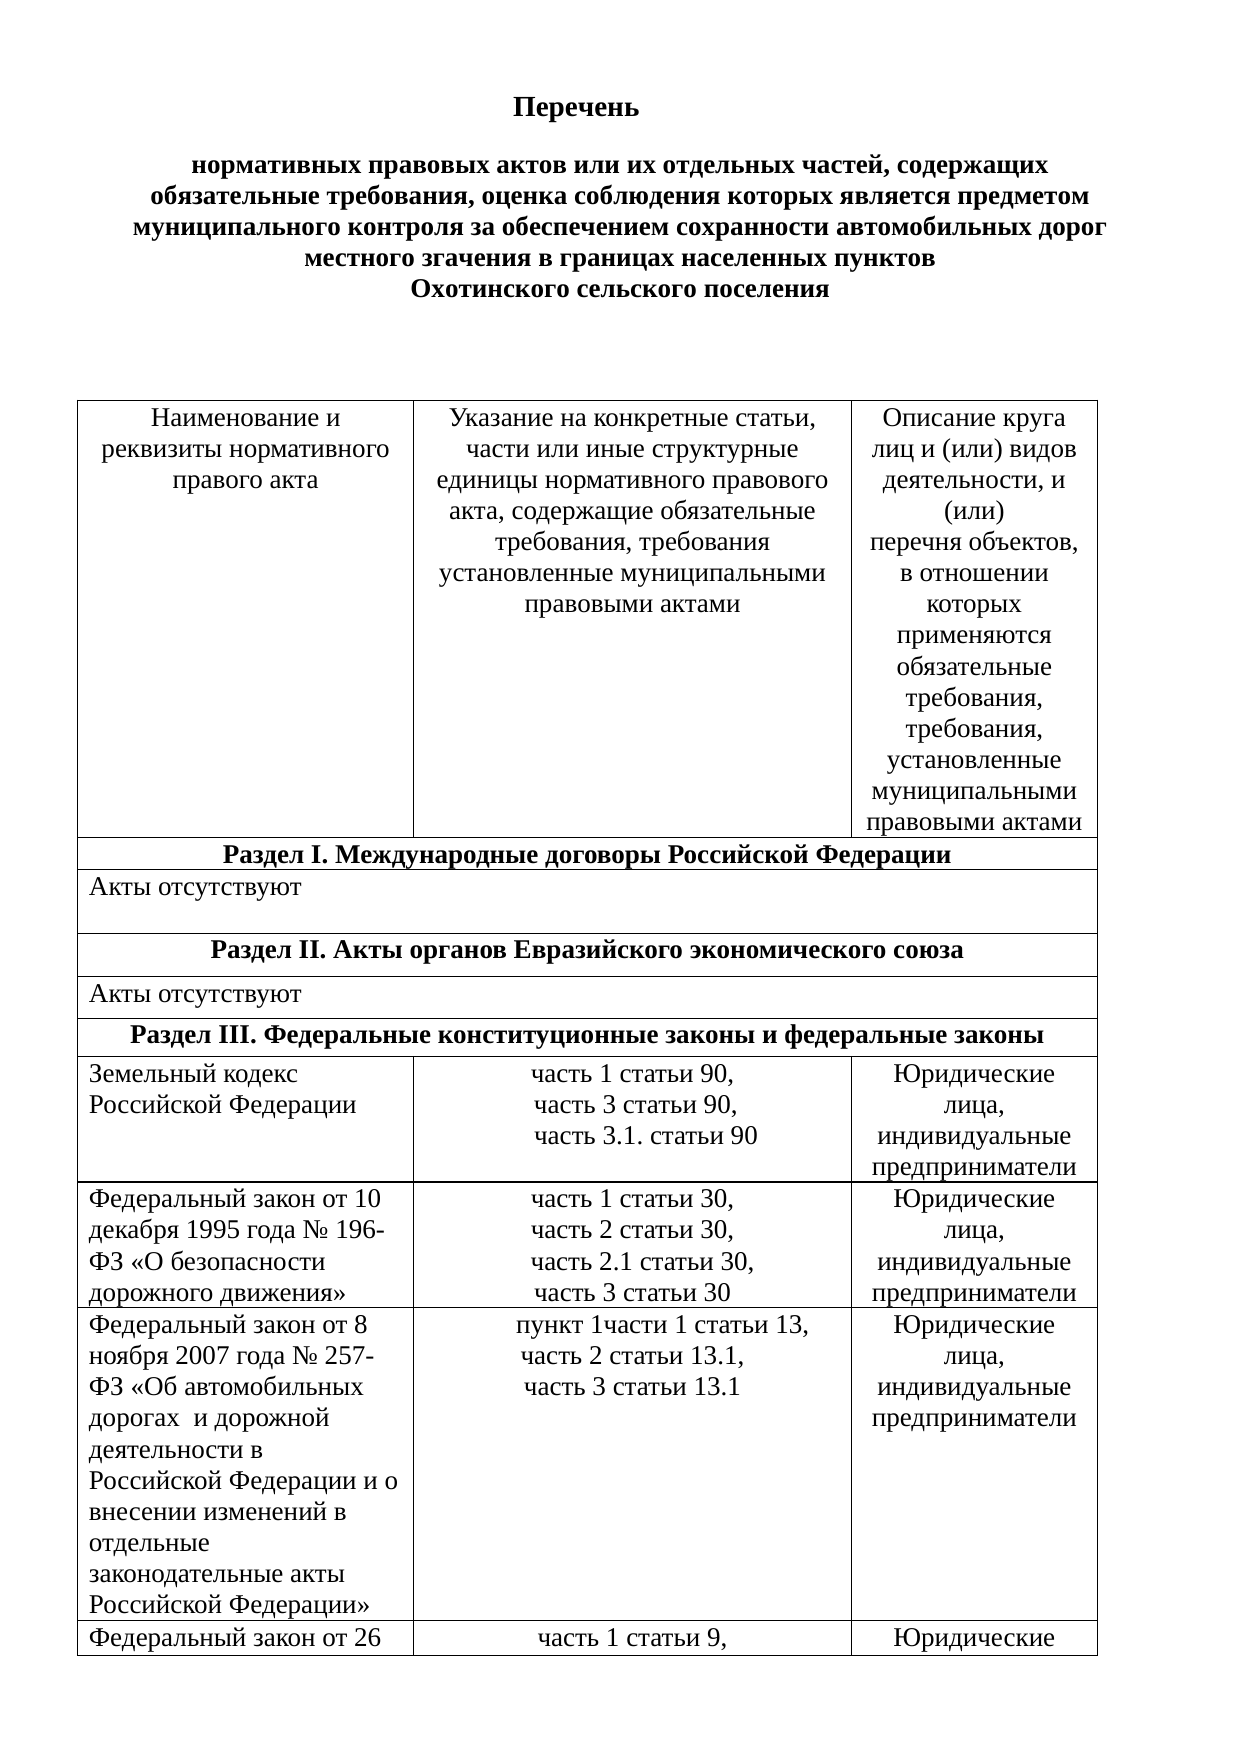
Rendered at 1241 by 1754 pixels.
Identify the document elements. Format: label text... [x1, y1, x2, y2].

table_cell Земельный кодекс Российской Федерации [78, 1057, 413, 1181]
text Охотинского сельского поселения [89, 273, 1152, 304]
table_cell Раздел III. Федеральные конституционные законы и федеральные законы [78, 1019, 1097, 1056]
table_cell Раздел II. Акты органов Евразийского экономического союза [78, 934, 1097, 976]
table_cell Юридические лица, индивидуальные предприниматели [852, 1057, 1097, 1181]
table_cell Федеральный закон от 10 декабря 1995 года № 196-ФЗ «О безопасности дорожного движения» [78, 1183, 413, 1307]
text обязательные требования, оценка соблюдения которых является предметом [89, 179, 1152, 210]
table_cell Акты отсутствуют [78, 977, 1097, 1017]
table_header Указание на конкретные статьи, части или иные структурные единицы нормативного правового акта, содержащие обязательные требования, требования установленные муниципальными правовыми актами [414, 401, 851, 837]
table_cell Акты отсутствуют [78, 870, 1097, 932]
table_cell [414, 1621, 851, 1655]
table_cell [78, 1621, 413, 1655]
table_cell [852, 1621, 1097, 1655]
table_cell Федеральный закон от 8 ноября 2007 года № 257-ФЗ «Об автомобильных дорогах и дорожной деятельности в Российской Федерации и о внесении изменений в отдельные законодательные акты Российской Федерации» [78, 1308, 413, 1619]
table_cell Юридические лица, индивидуальные предприниматели [852, 1183, 1097, 1307]
text Перечень [89, 89, 1152, 122]
text нормативных правовых актов или их отдельных частей, содержащих [89, 148, 1152, 179]
table_cell часть 1 статьи 30, часть 2 статьи 30, часть 2.1 статьи 30, часть 3 статьи 30 [414, 1183, 851, 1307]
table_cell пункт 1части 1 статьи 13, часть 2 статьи 13.1, часть 3 статьи 13.1 [414, 1308, 851, 1619]
table_header Наименование и реквизиты нормативного правого акта [78, 401, 413, 837]
text местного згачения в границах населенных пунктов [89, 241, 1152, 273]
table_cell часть 1 статьи 90, часть 3 статьи 90, часть 3.1. статьи 90 [414, 1057, 851, 1181]
text муниципального контроля за обеспечением сохранности автомобильных дорог [89, 210, 1152, 241]
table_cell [852, 1308, 1097, 1619]
table_header Описание круга лиц и (или) видов деятельности, и (или) перечня объектов, в отношении которых применяются обязательные требования, требования, установленные муниципальными правовыми актами [852, 401, 1097, 837]
table_cell Раздел I. Международные договоры Российской Федерации [78, 838, 1097, 869]
